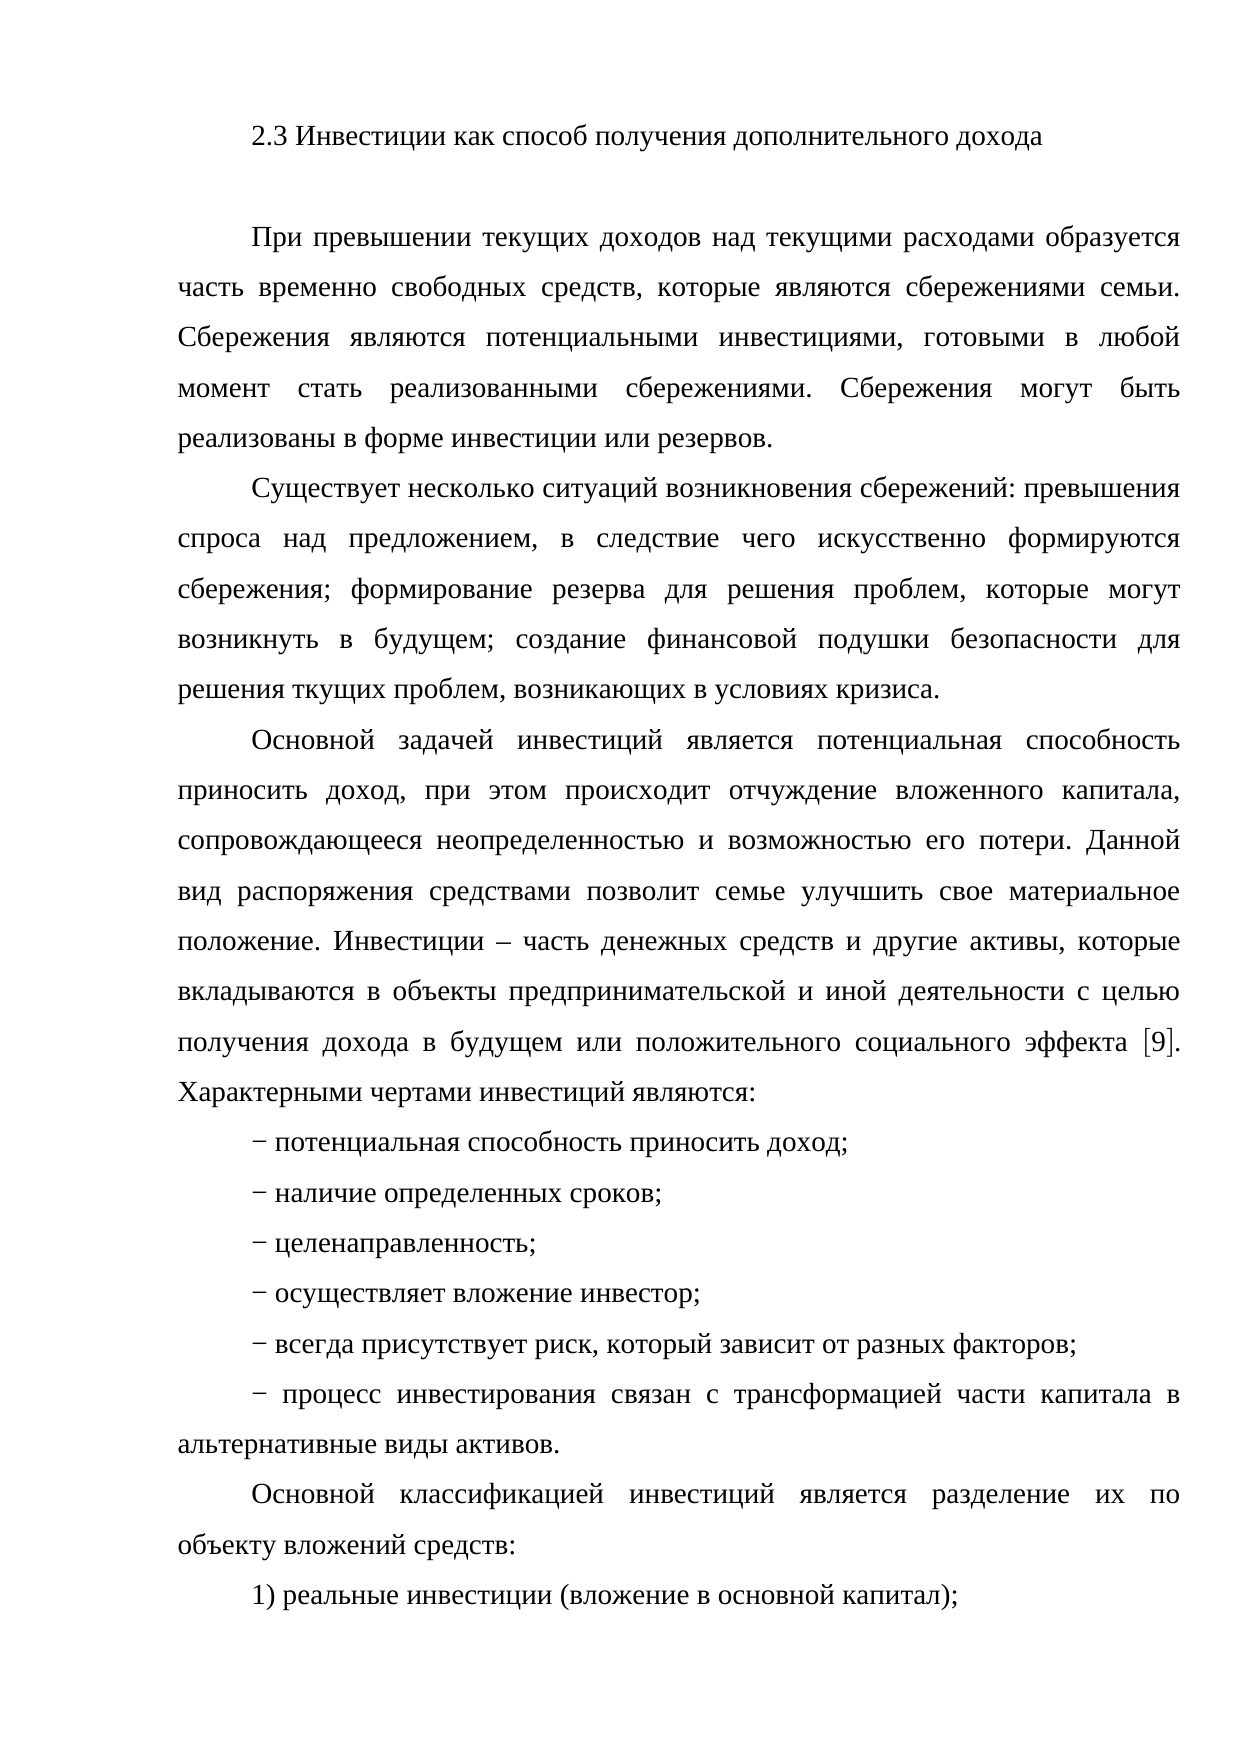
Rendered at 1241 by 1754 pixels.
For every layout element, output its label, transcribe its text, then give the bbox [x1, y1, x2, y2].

text 1) реальные инвестиции (вложение в основной капитал); [177, 1577, 1181, 1611]
text Основной задачей инвестиций является потенциальная способность приносить доход, при этом происходит отчуждение вложенного капитала, сопровождающееся неопределенностью и возможностью его потери. Данной вид распоряжения средствами позволит семье улучшить свое материальное положение. Инвестиции – часть денежных средств и другие активы, которые вкладываются в объекты предпринимательской и иной деятельности с целью получения дохода в будущем или положительного социального эффекта 9. Характерными чертами инвестиций являются: [177, 722, 1181, 1108]
text Основной классификацией инвестиций является разделение их по объекту вложений средств: [177, 1477, 1181, 1561]
text Существует несколько ситуаций возникновения сбережений: превышения спроса над предложением, в следствие чего искусственно формируются сбережения; формирование резерва для решения проблем, которые могут возникнуть в будущем; создание финансовой подушки безопасности для решения ткущих проблем, возникающих в условиях кризиса. [177, 470, 1181, 705]
text При превышении текущих доходов над текущими расходами образуется часть временно свободных средств, которые являются сбережениями семьи. Сбережения являются потенциальными инвестициями, готовыми в любой момент стать реализованными сбережениями. Сбережения могут быть реализованы в форме инвестиции или резервов. [177, 219, 1181, 453]
text − наличие определенных сроков; [177, 1175, 1181, 1208]
text − осуществляет вложение инвестор; [177, 1275, 1181, 1309]
text − процесс инвестирования связан с трансформацией части капитала в альтернативные виды активов. [177, 1376, 1181, 1460]
text − потенциальная способность приносить доход; [177, 1124, 1181, 1158]
text − целенаправленность; [177, 1225, 1181, 1259]
text 2.3 Инвестиции как способ получения дополнительного дохода [177, 118, 1181, 152]
text − всегда присутствует риск, который зависит от разных факторов; [177, 1326, 1181, 1359]
